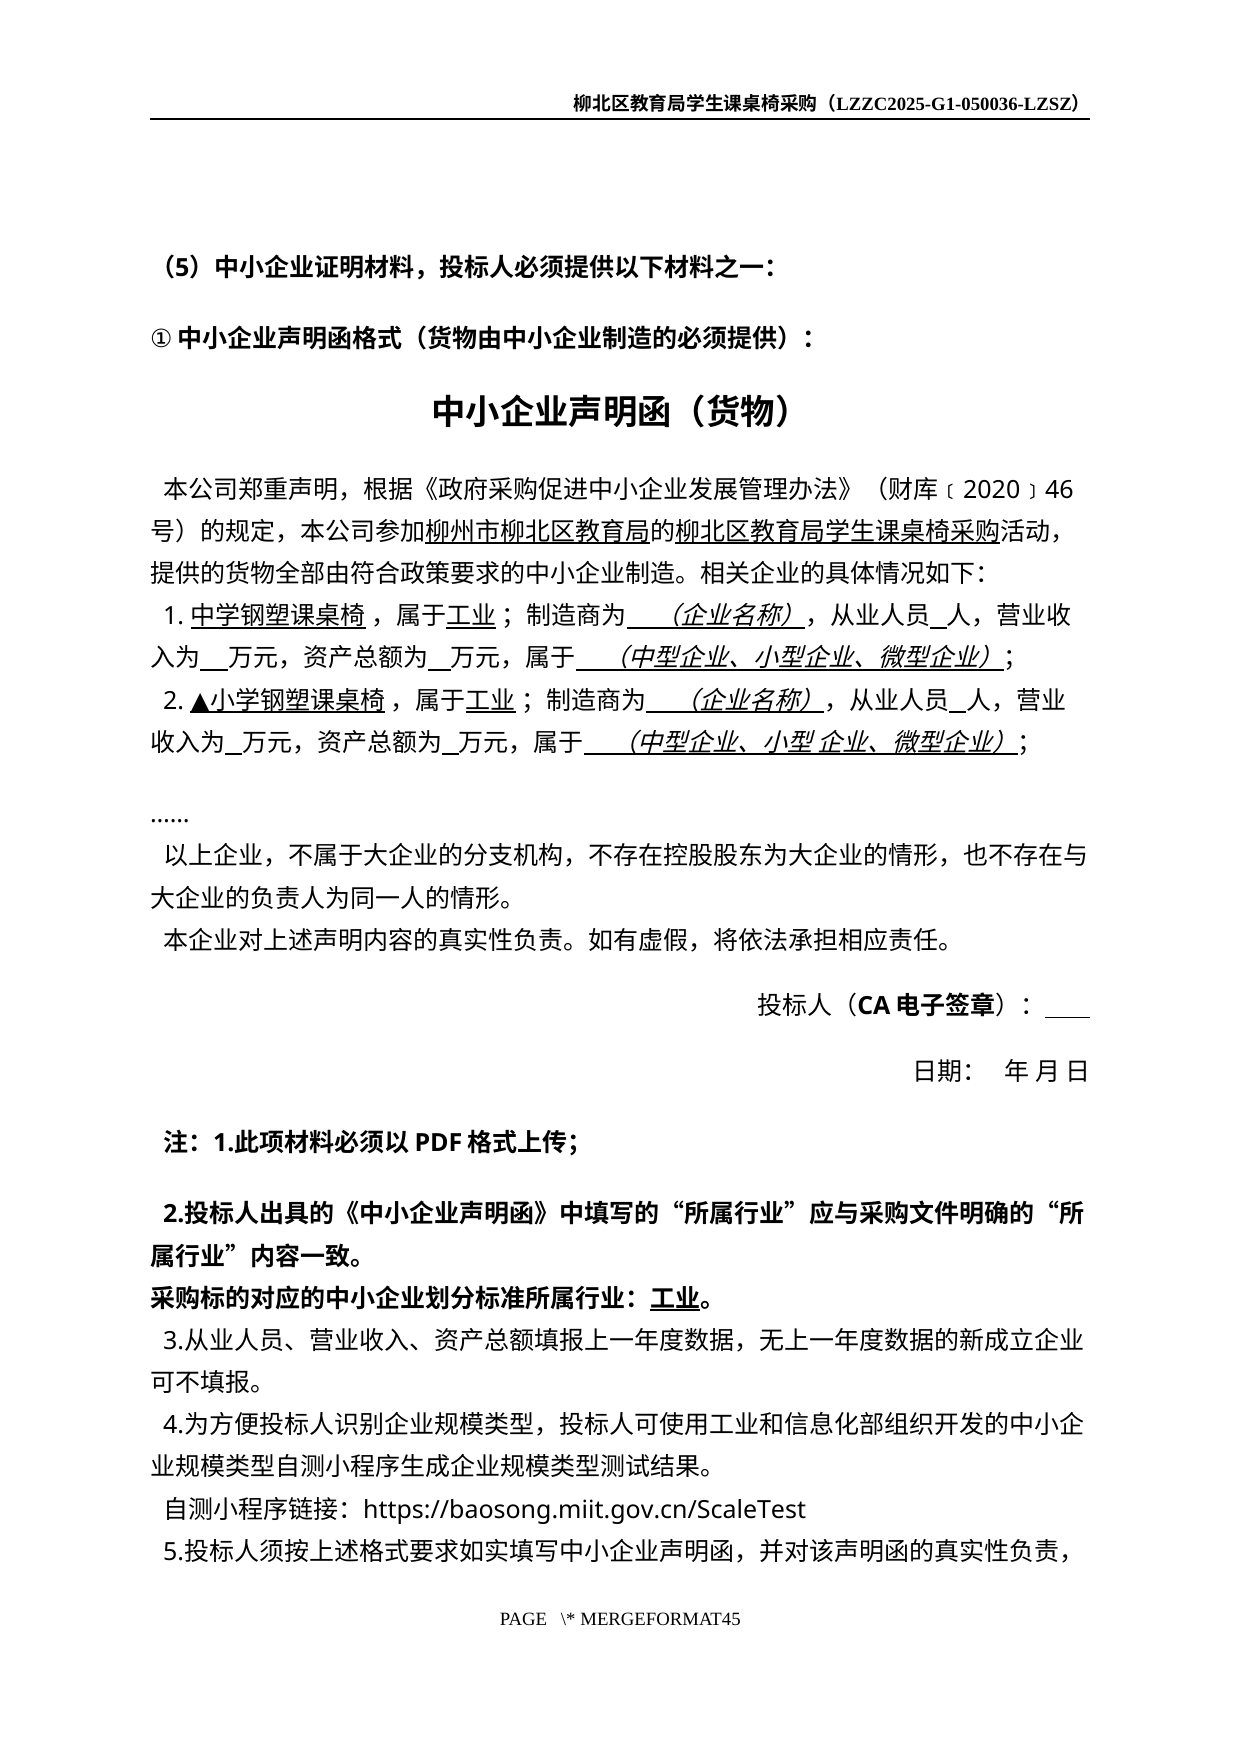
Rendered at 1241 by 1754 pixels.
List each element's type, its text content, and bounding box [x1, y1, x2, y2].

text 日期： 年 月 日 [150, 1051, 1090, 1087]
text 中小企业声明函（货物） [150, 384, 1090, 434]
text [150, 1188, 1090, 1567]
text （5）中小企业证明材料，投标人必须提供以下材料之一： [150, 247, 1090, 284]
text 投标人（CA电子签章）： [150, 986, 1090, 1022]
text 本公司郑重声明，根据《政府采购促进中小企业发展管理办法》（财库﹝2020﹞46 号）的规定，本公司参加柳州市柳北区教育局的柳北区教育局学生课桌椅采购活动，提供的货物全部由符合政策要求的中小企业制造。相关企业的具体情况如下： 1. 中学钢塑课桌椅 ，属于工业 ；制造商为 （企业名称），从业人员 人，营业收入为 万元，资产总额为 万元，属于 （中型企业、小型企业、微型企业）； 2. ▲小学钢塑课桌椅 ，属于工业 ；制造商为 （企业名称），从业人员 人，营业收入为 万元，资产总额为 万元，属于 （中型企业、小型 企业、微型企业）； [150, 463, 1090, 758]
text ①中小企业声明函格式（货物由中小企业制造的必须提供）： [150, 313, 1090, 355]
text 注：1.此项材料必须以PDF格式上传； [150, 1116, 1090, 1159]
text …… 以上企业，不属于大企业的分支机构，不存在控股股东为大企业的情形，也不存在与大企业的负责人为同一人的情形。 本企业对上述声明内容的真实性负责。如有虚假，将依法承担相应责任。 [150, 788, 1090, 956]
